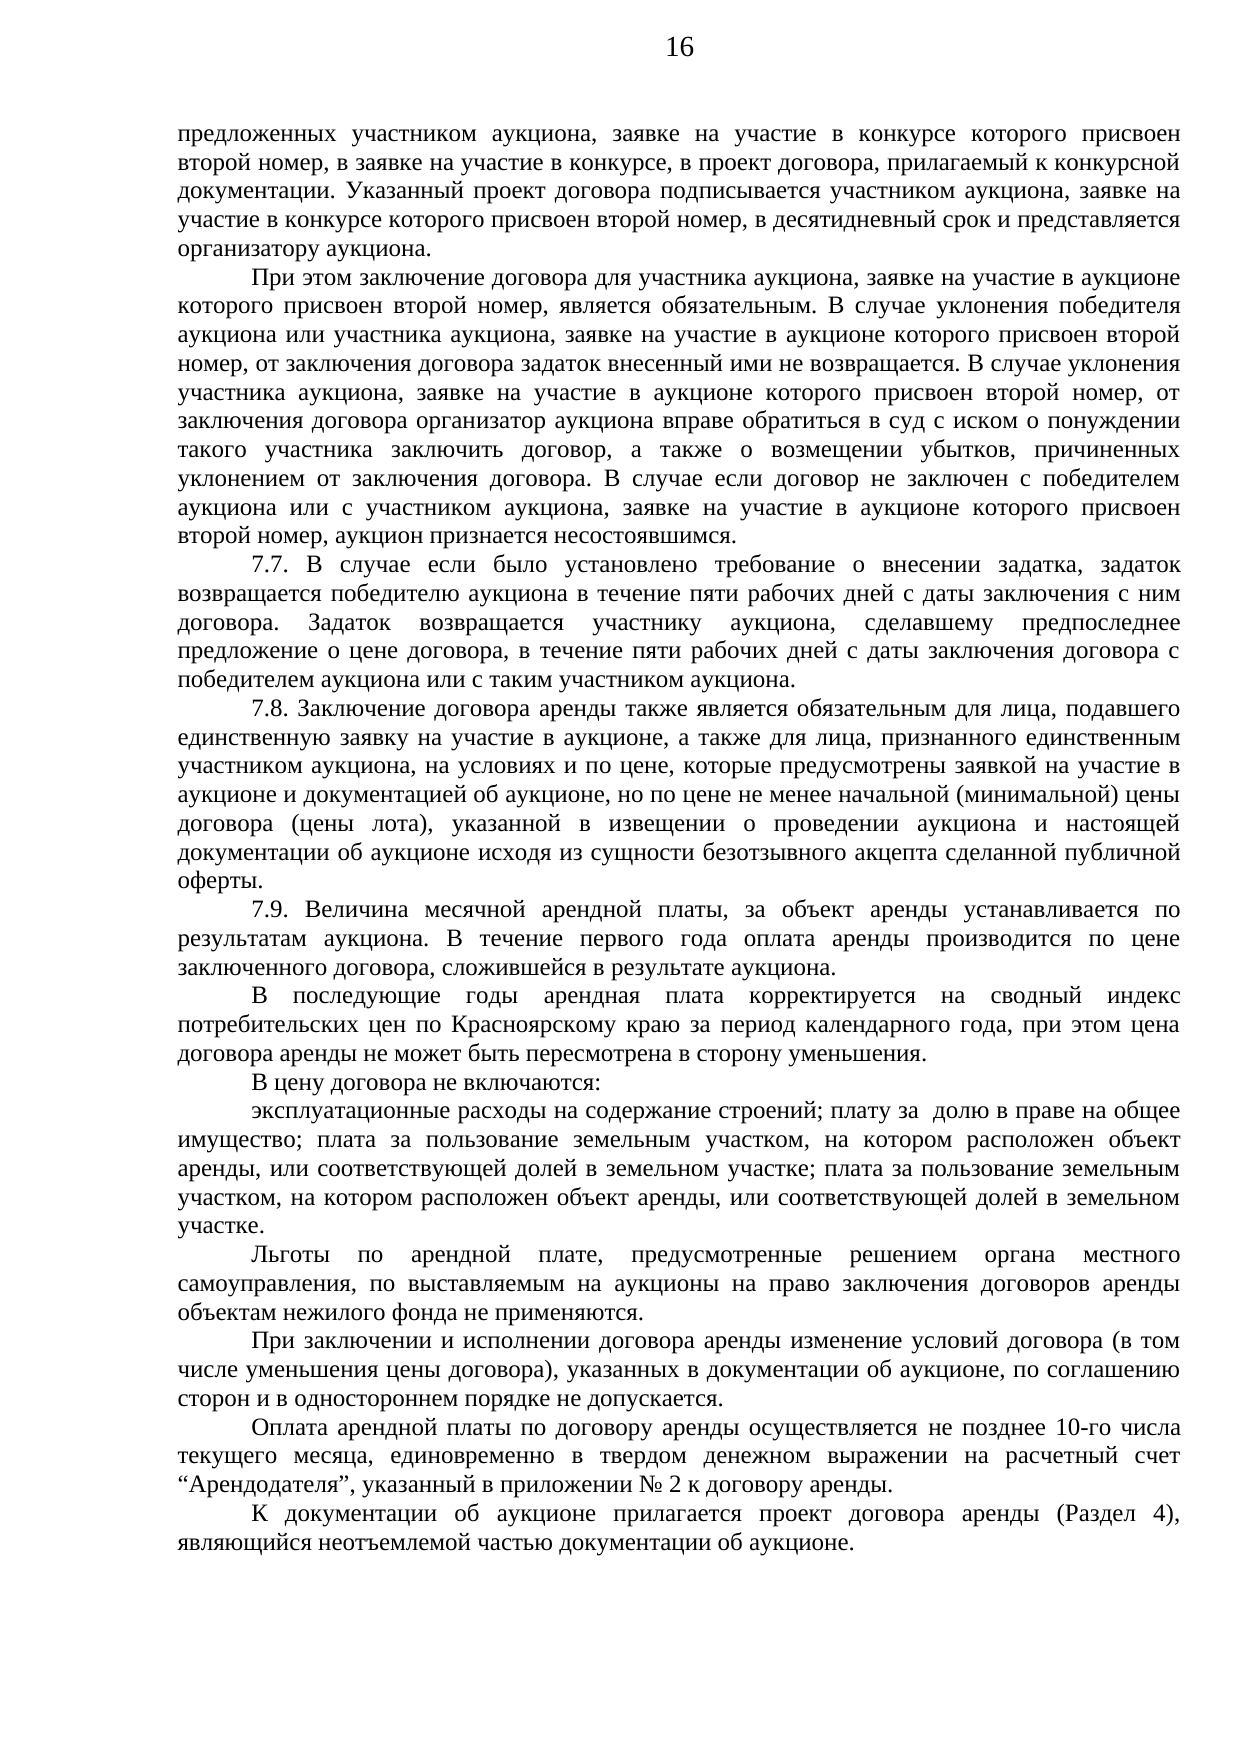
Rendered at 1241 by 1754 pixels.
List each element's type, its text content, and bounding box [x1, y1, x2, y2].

text 7.8. Заключение договора аренды также является обязательным для лица, подавшего единственную заявку на участие в аукционе, а также для лица, признанного единственным участником аукциона, на условиях и по цене, которые предусмотрены заявкой на участие в аукционе и документацией об аукционе, но по цене не менее начальной (минимальной) цены договора (цены лота), указанной в извещении о проведении аукциона и настоящей документации об аукционе исходя из сущности безотзывного акцепта сделанной публичной оферты. [177, 693, 1181, 894]
text В последующие годы арендная плата корректируется на сводный индекс потребительских цен по Красноярскому краю за период календарного года, при этом цена договора аренды не может быть пересмотрена в сторону уменьшения. [177, 981, 1181, 1067]
text Льготы по арендной плате, предусмотренные решением органа местного самоуправления, по выставляемым на аукционы на право заключения договоров аренды объектам нежилого фонда не применяются. [177, 1239, 1181, 1326]
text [177, 118, 1181, 262]
text При заключении и исполнении договора аренды изменение условий договора (в том числе уменьшения цены договора), указанных в документации об аукционе, по соглашению сторон и в одностороннем порядке не допускается. [177, 1326, 1181, 1412]
text 7.7. В случае если было установлено требование о внесении задатка, задаток возвращается победителю аукциона в течение пяти рабочих дней с даты заключения с ним договора. Задаток возвращается участнику аукциона, сделавшему предпоследнее предложение о цене договора, в течение пяти рабочих дней с даты заключения договора с победителем аукциона или с таким участником аукциона. [177, 549, 1181, 693]
text К документации об аукционе прилагается проект договора аренды (Раздел 4), являющийся неотъемлемой частью документации об аукционе. [177, 1498, 1181, 1556]
text эксплуатационные расходы на содержание строений; плату за долю в праве на общее имущество; плата за пользование земельным участком, на котором расположен объект аренды, или соответствующей долей в земельном участке; плата за пользование земельным участком, на котором расположен объект аренды, или соответствующей долей в земельном участке. [177, 1096, 1181, 1239]
text Оплата арендной платы по договору аренды осуществляется не позднее 10-го числа текущего месяца, единовременно в твердом денежном выражении на расчетный счет “Арендодателя”, указанный в приложении № 2 к договору аренды. [177, 1412, 1181, 1498]
text 7.9. Величина месячной арендной платы, за объект аренды устанавливается по результатам аукциона. В течение первого года оплата аренды производится по цене заключенного договора, сложившейся в результате аукциона. [177, 894, 1181, 981]
text В цену договора не включаются: [177, 1067, 1181, 1096]
text При этом заключение договора для участника аукциона, заявке на участие в аукционе которого присвоен второй номер, является обязательным. В случае уклонения победителя аукциона или участника аукциона, заявке на участие в аукционе которого присвоен второй номер, от заключения договора задаток внесенный ими не возвращается. В случае уклонения участника аукциона, заявке на участие в аукционе которого присвоен второй номер, от заключения договора организатор аукциона вправе обратиться в суд с иском о понуждении такого участника заключить договор, а также о возмещении убытков, причиненных уклонением от заключения договора. В случае если договор не заключен с победителем аукциона или с участником аукциона, заявке на участие в аукционе которого присвоен второй номер, аукцион признается несостоявшимся. [177, 262, 1181, 549]
